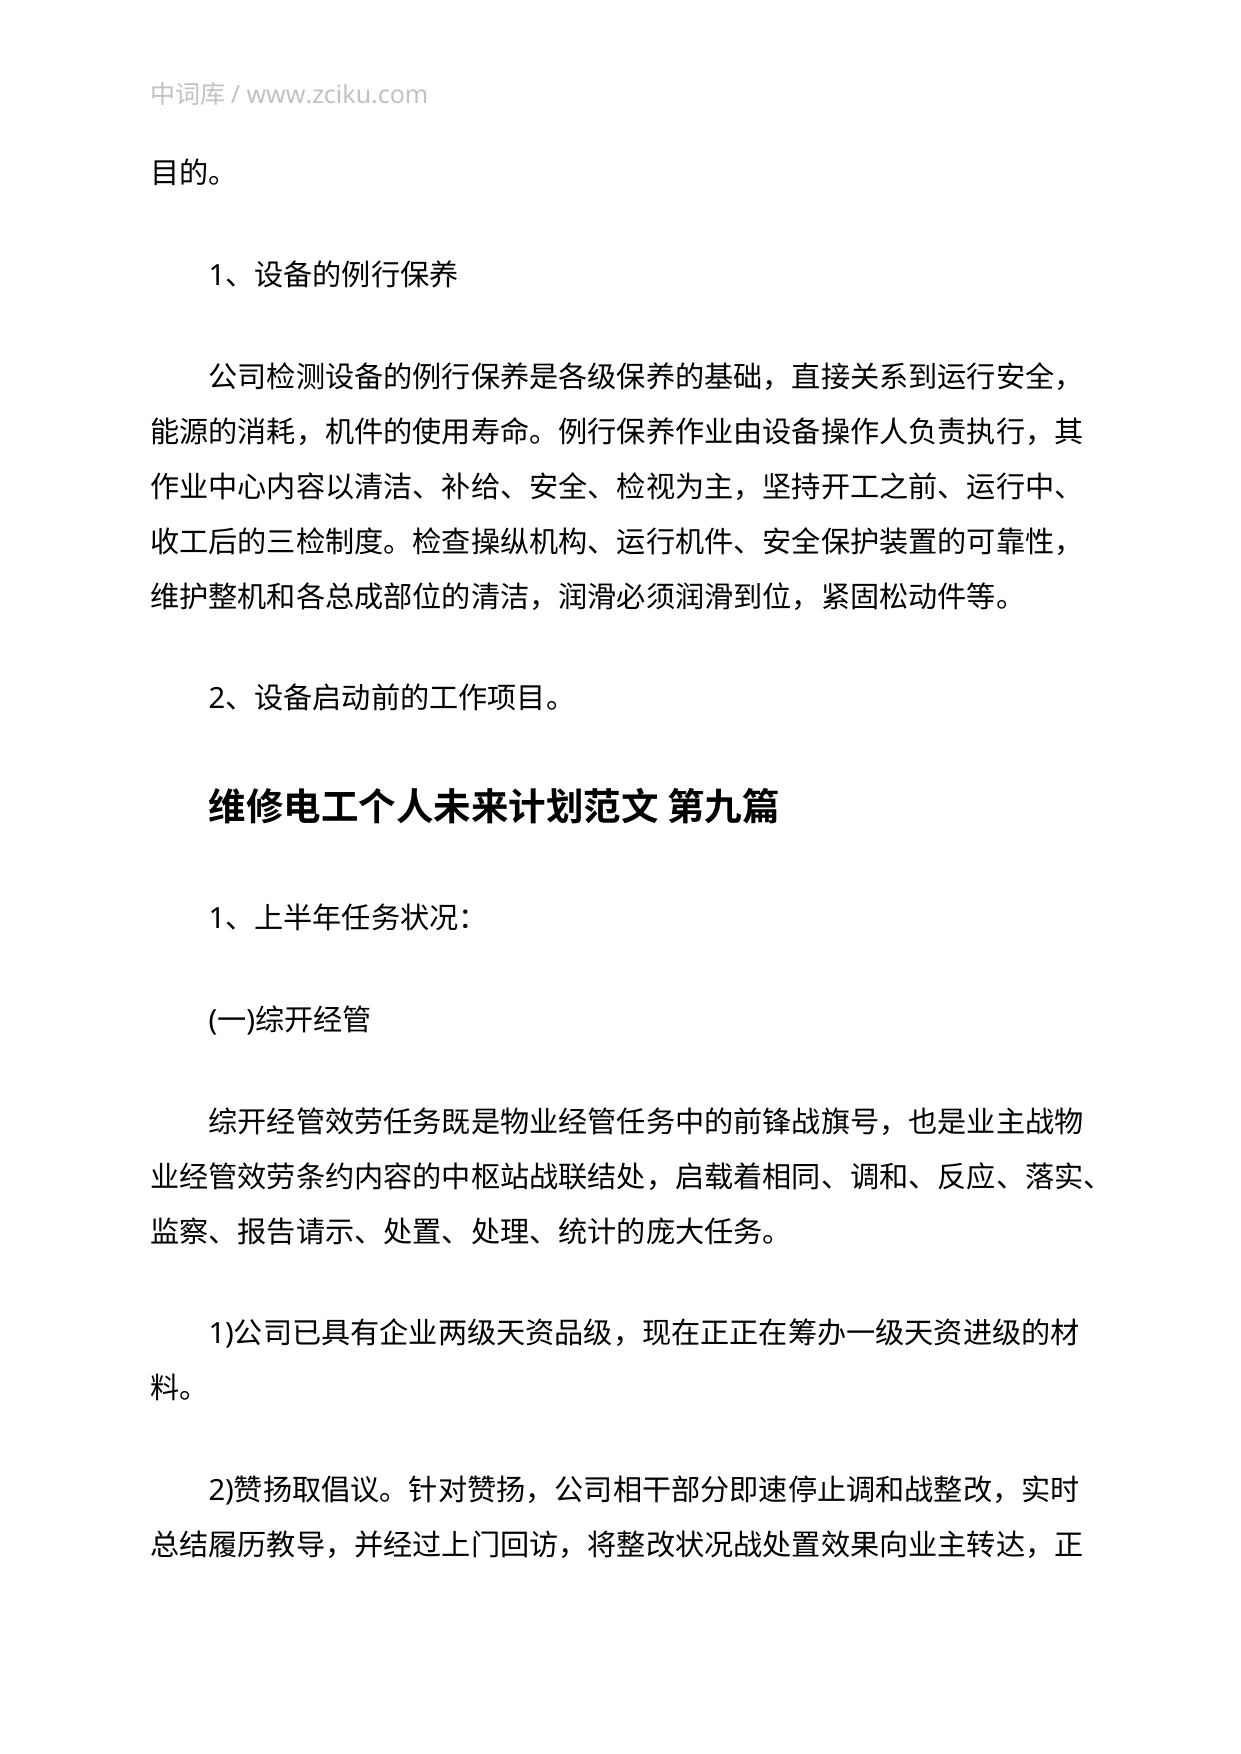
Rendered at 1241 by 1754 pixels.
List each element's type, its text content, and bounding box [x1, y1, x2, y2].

text 维修电工个人未来计划范文 第九篇 [150, 777, 1090, 831]
text 1)公司已具有企业两级天资品级，现在正正在筹办一级天资进级的材料。 [150, 1310, 1090, 1407]
text (一)综开经管 [150, 996, 1090, 1039]
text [150, 1467, 1090, 1564]
text 2、设备启动前的工作项目。 [150, 675, 1090, 717]
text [150, 150, 1090, 192]
text 1、设备的例行保养 [150, 252, 1090, 294]
text 1、上半年任务状况： [150, 894, 1090, 937]
text 综开经管效劳任务既是物业经管任务中的前锋战旗号，也是业主战物业经管效劳条约内容的中枢站战联结处，启载着相同、调和、反应、落实、监察、报告请示、处置、处理、统计的庞大任务。 [150, 1098, 1090, 1251]
text 公司检测设备的例行保养是各级保养的基础，直接关系到运行安全，能源的消耗，机件的使用寿命。例行保养作业由设备操作人负责执行，其作业中心内容以清洁、补给、安全、检视为主，坚持开工之前、运行中、收工后的三检制度。检查操纵机构、运行机件、安全保护装置的可靠性，维护整机和各总成部位的清洁，润滑必须润滑到位，紧固松动件等。 [150, 354, 1090, 616]
